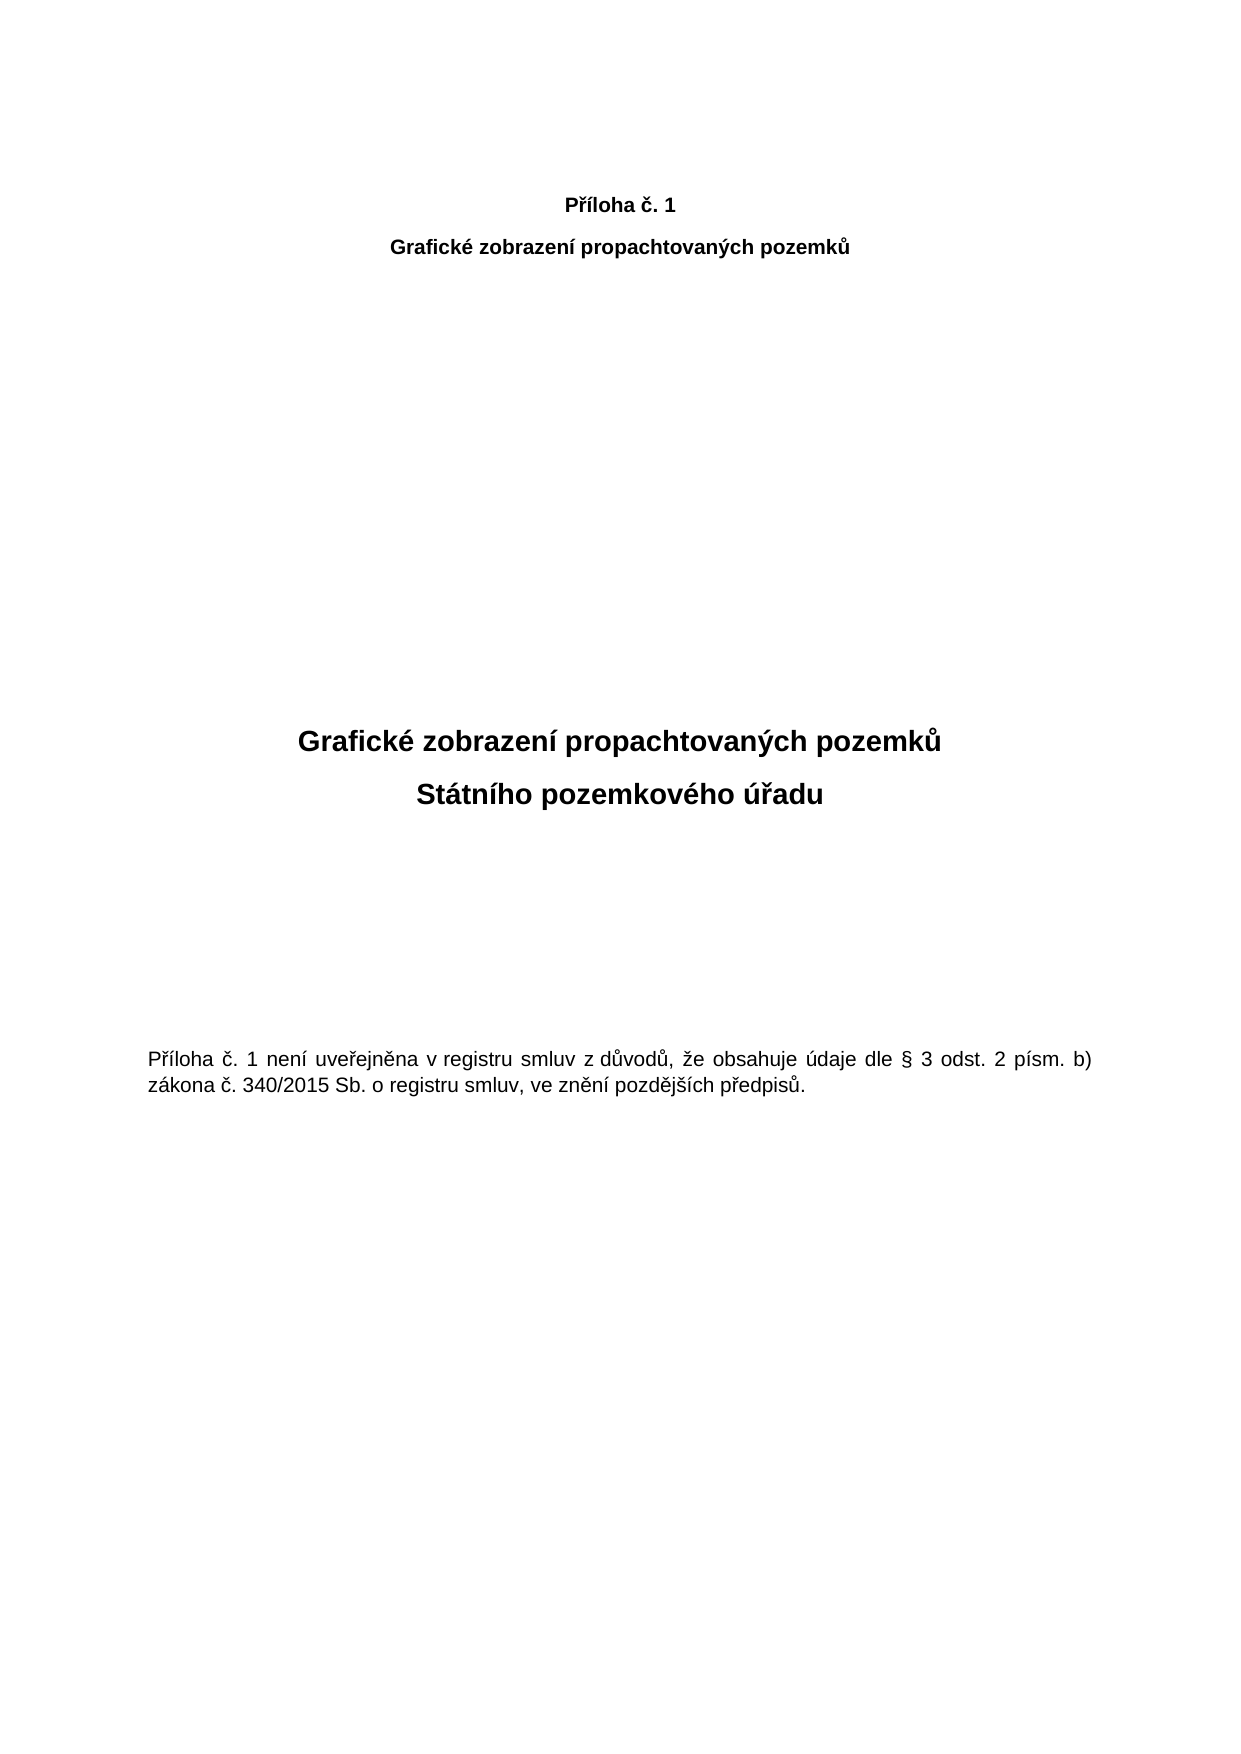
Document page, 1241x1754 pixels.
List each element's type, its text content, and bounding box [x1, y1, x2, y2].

text Příloha č. 1 [148, 189, 1093, 218]
text Státního pozemkového úřadu [148, 777, 1093, 811]
text Grafické zobrazení propachtovaných pozemků [148, 724, 1093, 758]
text Grafické zobrazení propachtovaných pozemků [148, 231, 1093, 260]
text Příloha č. 1 není uveřejněna v registru smluv z důvodů, že obsahuje údaje dle § 3 odst. 2 písm. b) zákona č. 340/2015 Sb. o registru smluv, ve znění pozdějších předpisů. [148, 1047, 1093, 1096]
